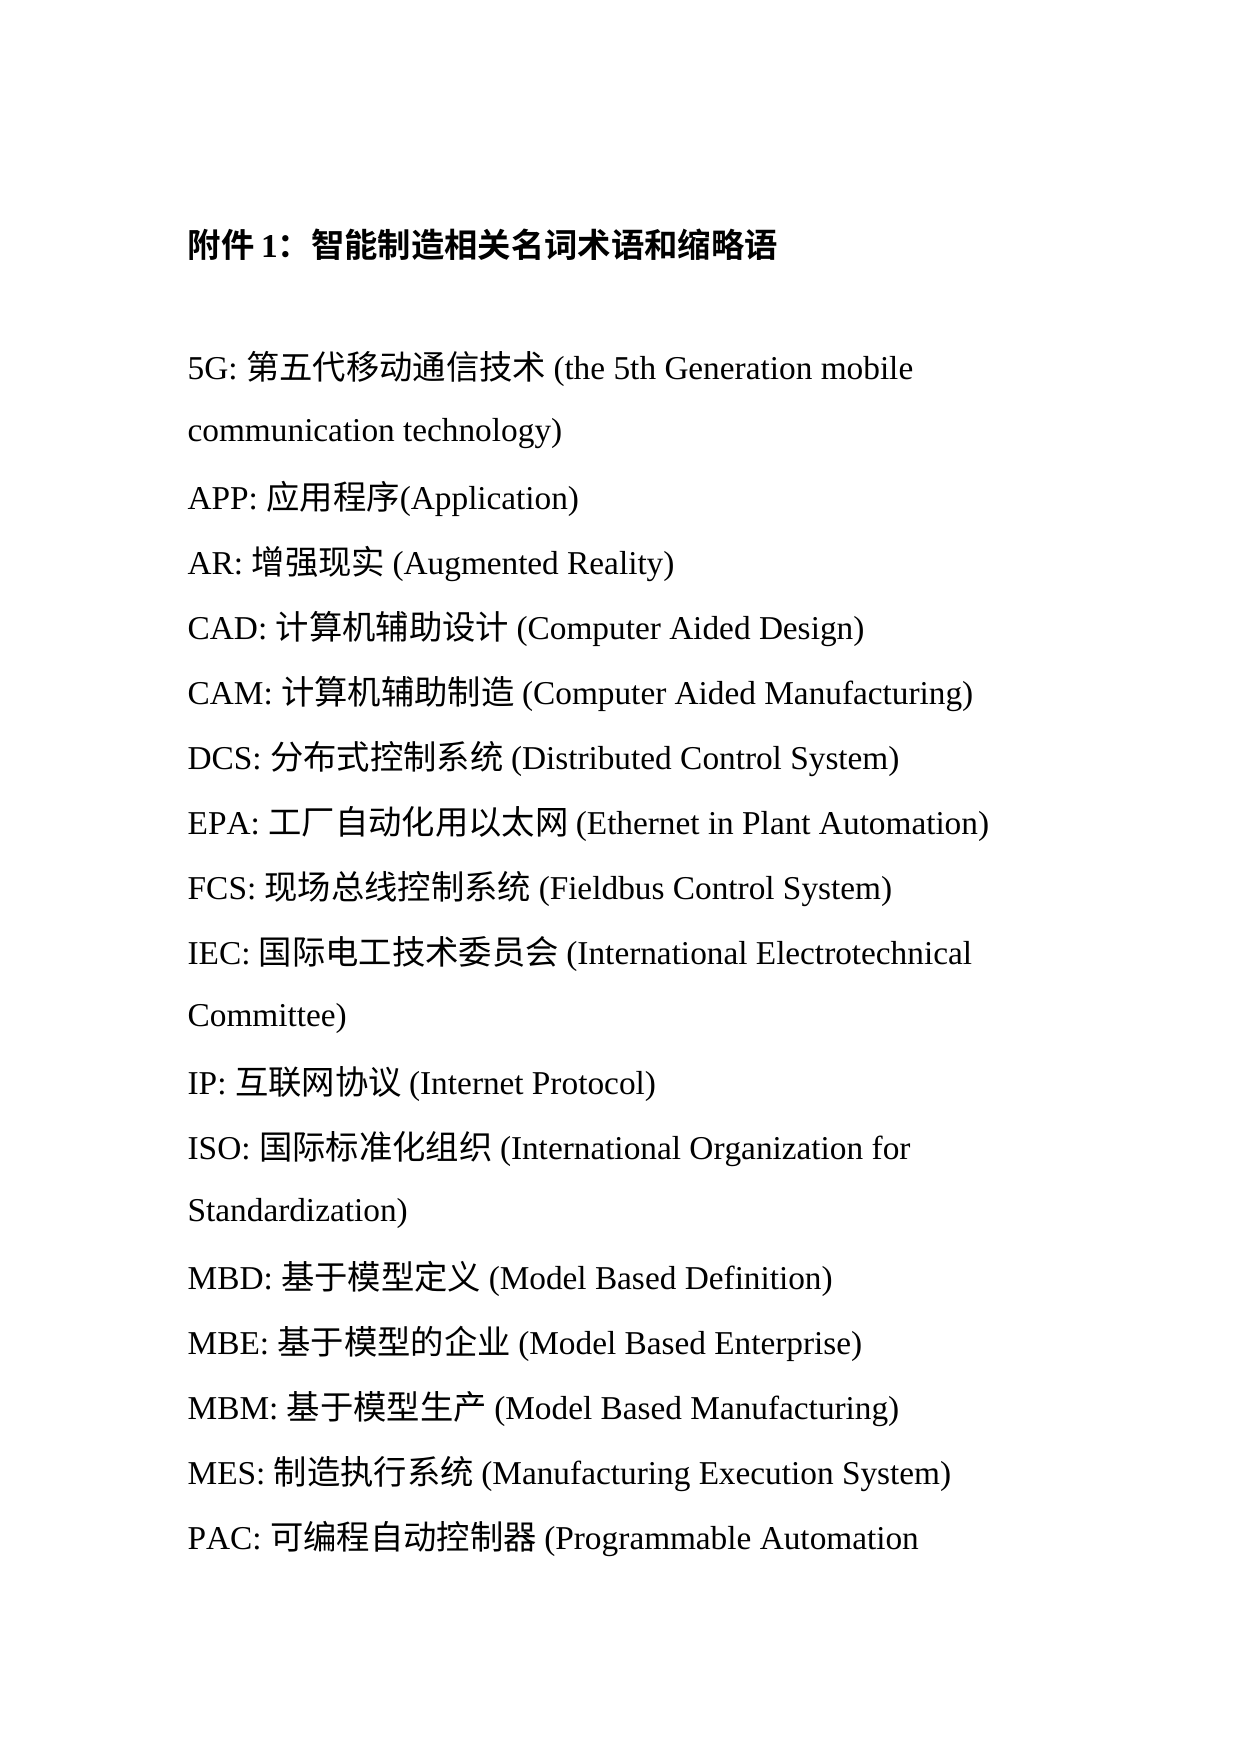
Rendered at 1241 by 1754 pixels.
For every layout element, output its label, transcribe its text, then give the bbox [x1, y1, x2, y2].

text AR: 增强现实 (Augmented Reality) [187, 527, 1053, 592]
text CAD: 计算机辅助设计 (Computer Aided Design) [187, 592, 1053, 657]
subtitle 附件1：智能制造相关名词术语和缩略语 [187, 211, 1053, 276]
text EPA: 工厂自动化用以太网 (Ethernet in Plant Automation) [187, 787, 1053, 852]
text IEC: 国际电工技术委员会 (International Electrotechnical Committee) [187, 917, 1053, 1047]
text APP: 应用程序(Application) [187, 462, 1053, 527]
text MES: 制造执行系统 (Manufacturing Execution System) [187, 1437, 1053, 1502]
text FCS: 现场总线控制系统 (Fieldbus Control System) [187, 852, 1053, 917]
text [187, 1502, 1053, 1567]
text 5G: 第五代移动通信技术 (the 5th Generation mobile communication technology) [187, 332, 1053, 462]
text ISO: 国际标准化组织 (International Organization for Standardization) [187, 1112, 1053, 1242]
text MBM: 基于模型生产 (Model Based Manufacturing) [187, 1372, 1053, 1437]
text CAM: 计算机辅助制造 (Computer Aided Manufacturing) [187, 657, 1053, 722]
text MBD: 基于模型定义 (Model Based Definition) [187, 1242, 1053, 1307]
text IP: 互联网协议 (Internet Protocol) [187, 1047, 1053, 1112]
text MBE: 基于模型的企业 (Model Based Enterprise) [187, 1307, 1053, 1372]
text DCS: 分布式控制系统 (Distributed Control System) [187, 722, 1053, 787]
